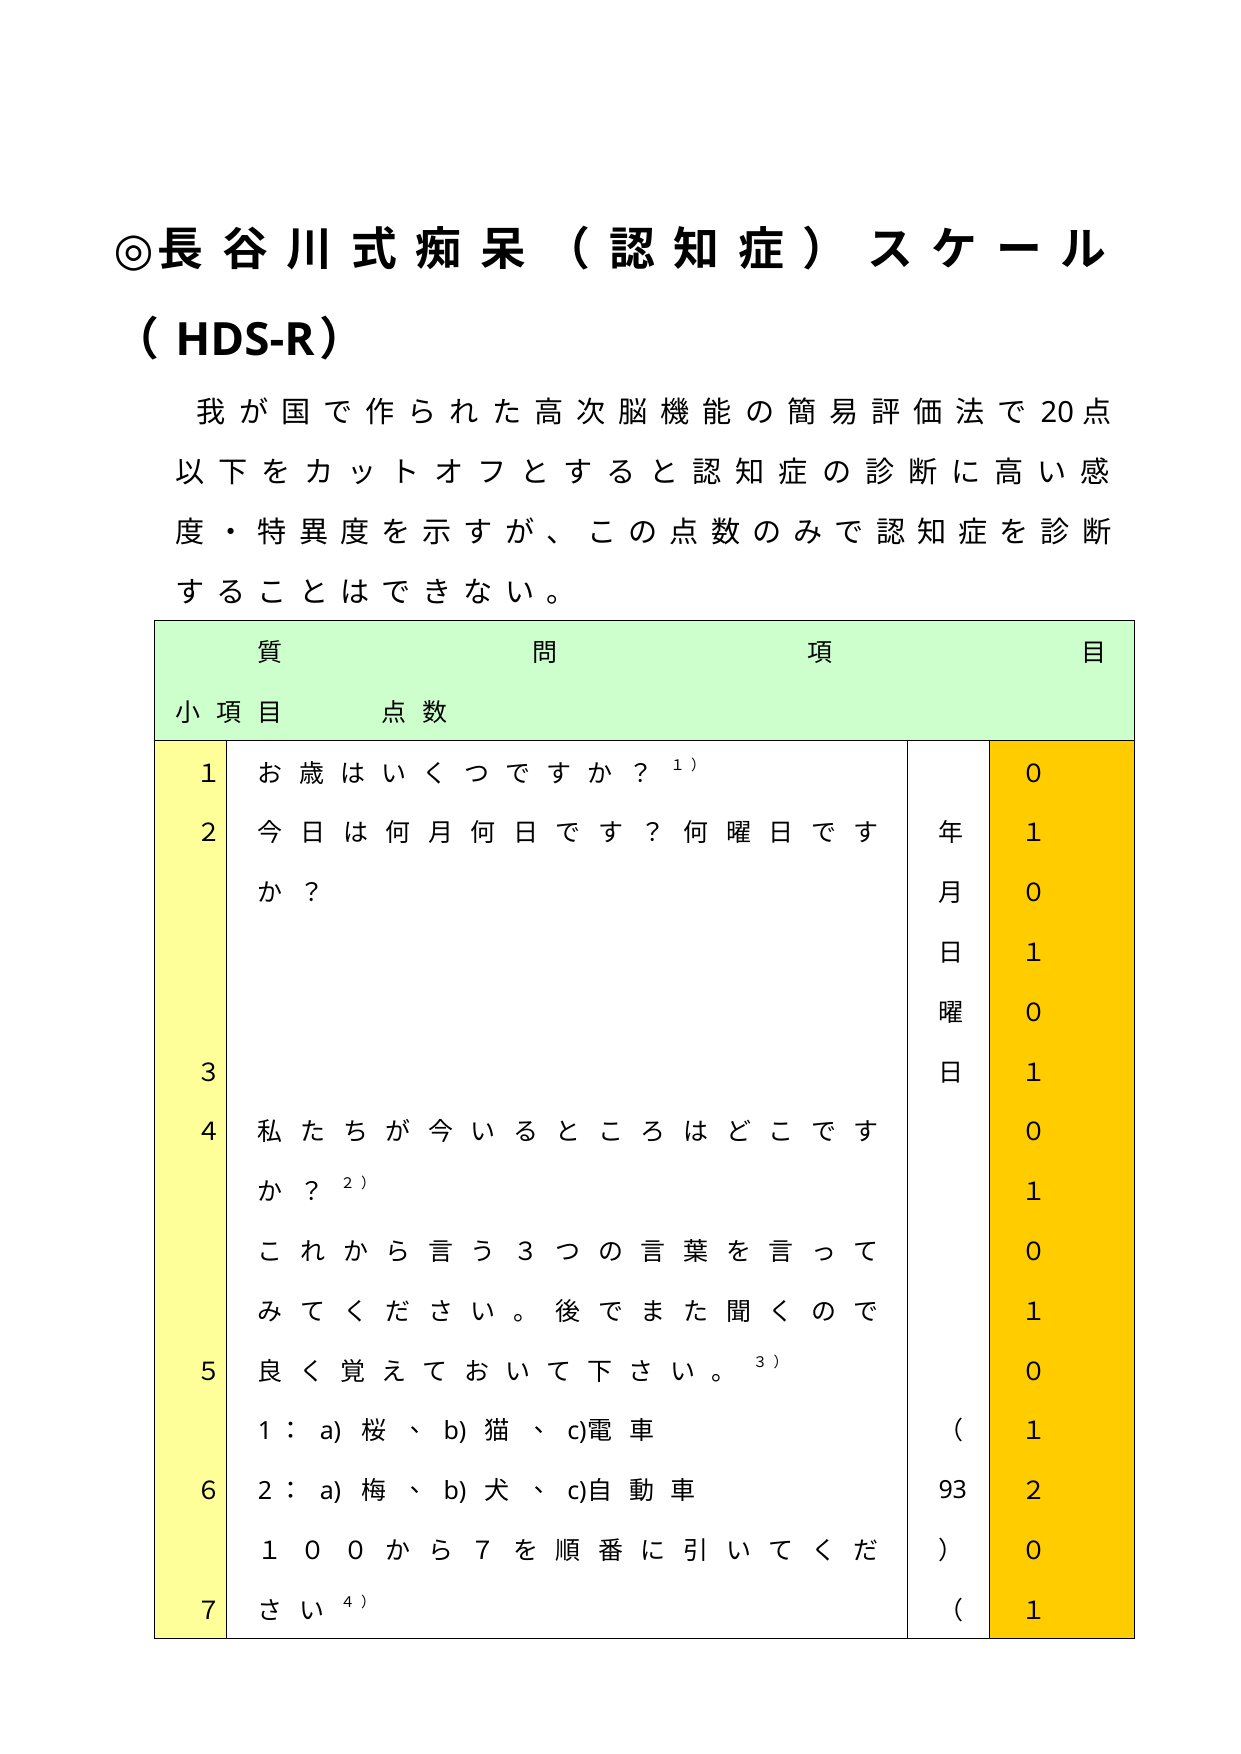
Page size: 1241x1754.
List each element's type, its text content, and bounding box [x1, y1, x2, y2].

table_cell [990, 741, 1134, 1638]
text 我が国で作られた高次脳機能の簡易評価法で20点以下をカットオフとすると認知症の診断に高い感度・特異度を示すが、この点数のみで認知症を診断することはできない。 [141, 380, 1124, 619]
table_header 質問項目 小項目 点数 [155, 621, 1134, 740]
table_cell １ ２ ３ ４ ５ ６ ７ ８ ９ [155, 741, 226, 1638]
text ◎長谷川式痴呆（認知症）スケール（HDS-R） [113, 201, 1124, 380]
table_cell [227, 741, 907, 1638]
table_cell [908, 741, 989, 1638]
